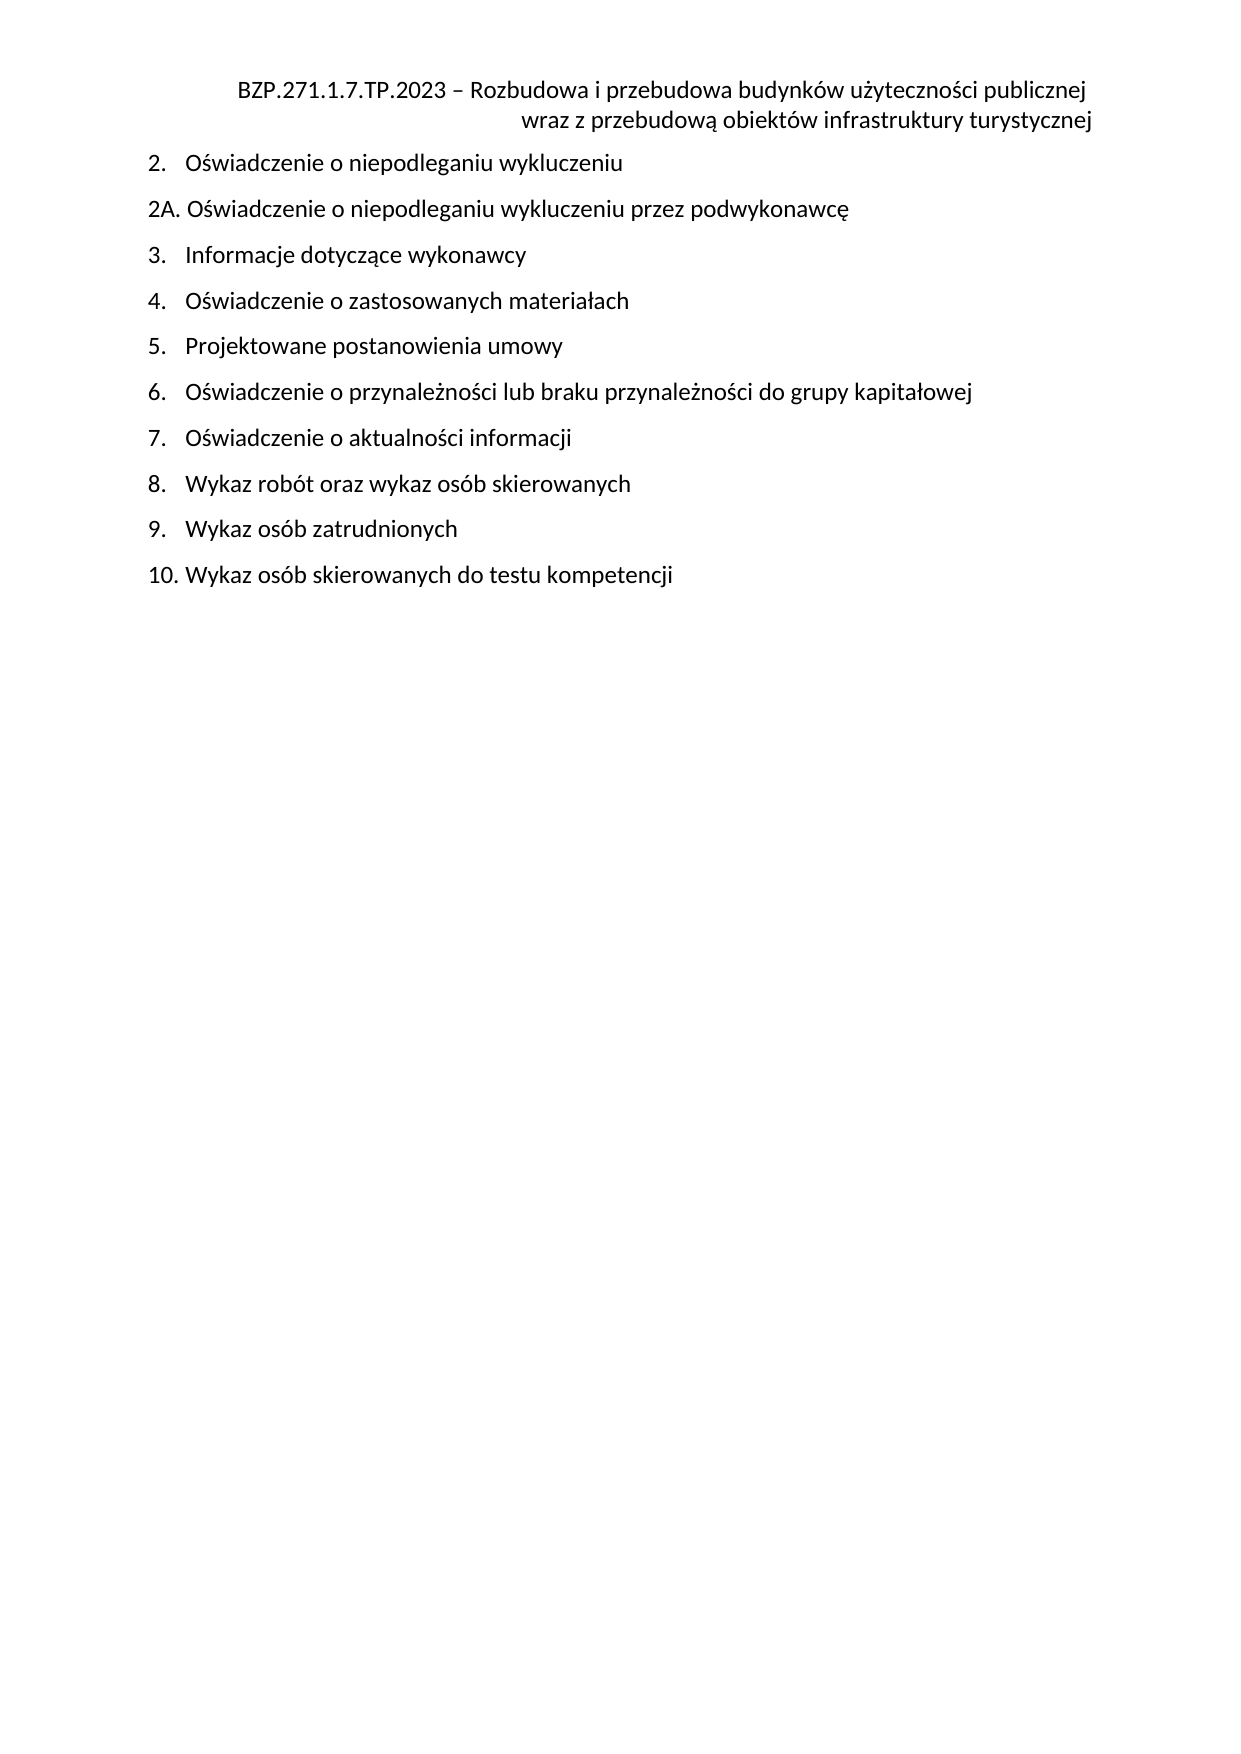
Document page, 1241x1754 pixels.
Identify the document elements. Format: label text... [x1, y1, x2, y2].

list Informacje dotyczące wykonawcy [148, 239, 1093, 269]
text 2A. Oświadczenie o niepodleganiu wykluczeniu przez podwykonawcę [148, 193, 1093, 224]
list Wykaz osób skierowanych do testu kompetencji [148, 559, 1093, 590]
list Oświadczenie o niepodleganiu wykluczeniu [148, 148, 1093, 178]
list Projektowane postanowienia umowy [148, 331, 1093, 361]
list Oświadczenie o aktualności informacji [148, 422, 1093, 452]
list Oświadczenie o przynależności lub braku przynależności do grupy kapitałowej [148, 376, 1093, 407]
list Wykaz robót oraz wykaz osób skierowanych [148, 468, 1093, 498]
list Wykaz osób zatrudnionych [148, 513, 1093, 544]
list Oświadczenie o zastosowanych materiałach [148, 285, 1093, 315]
